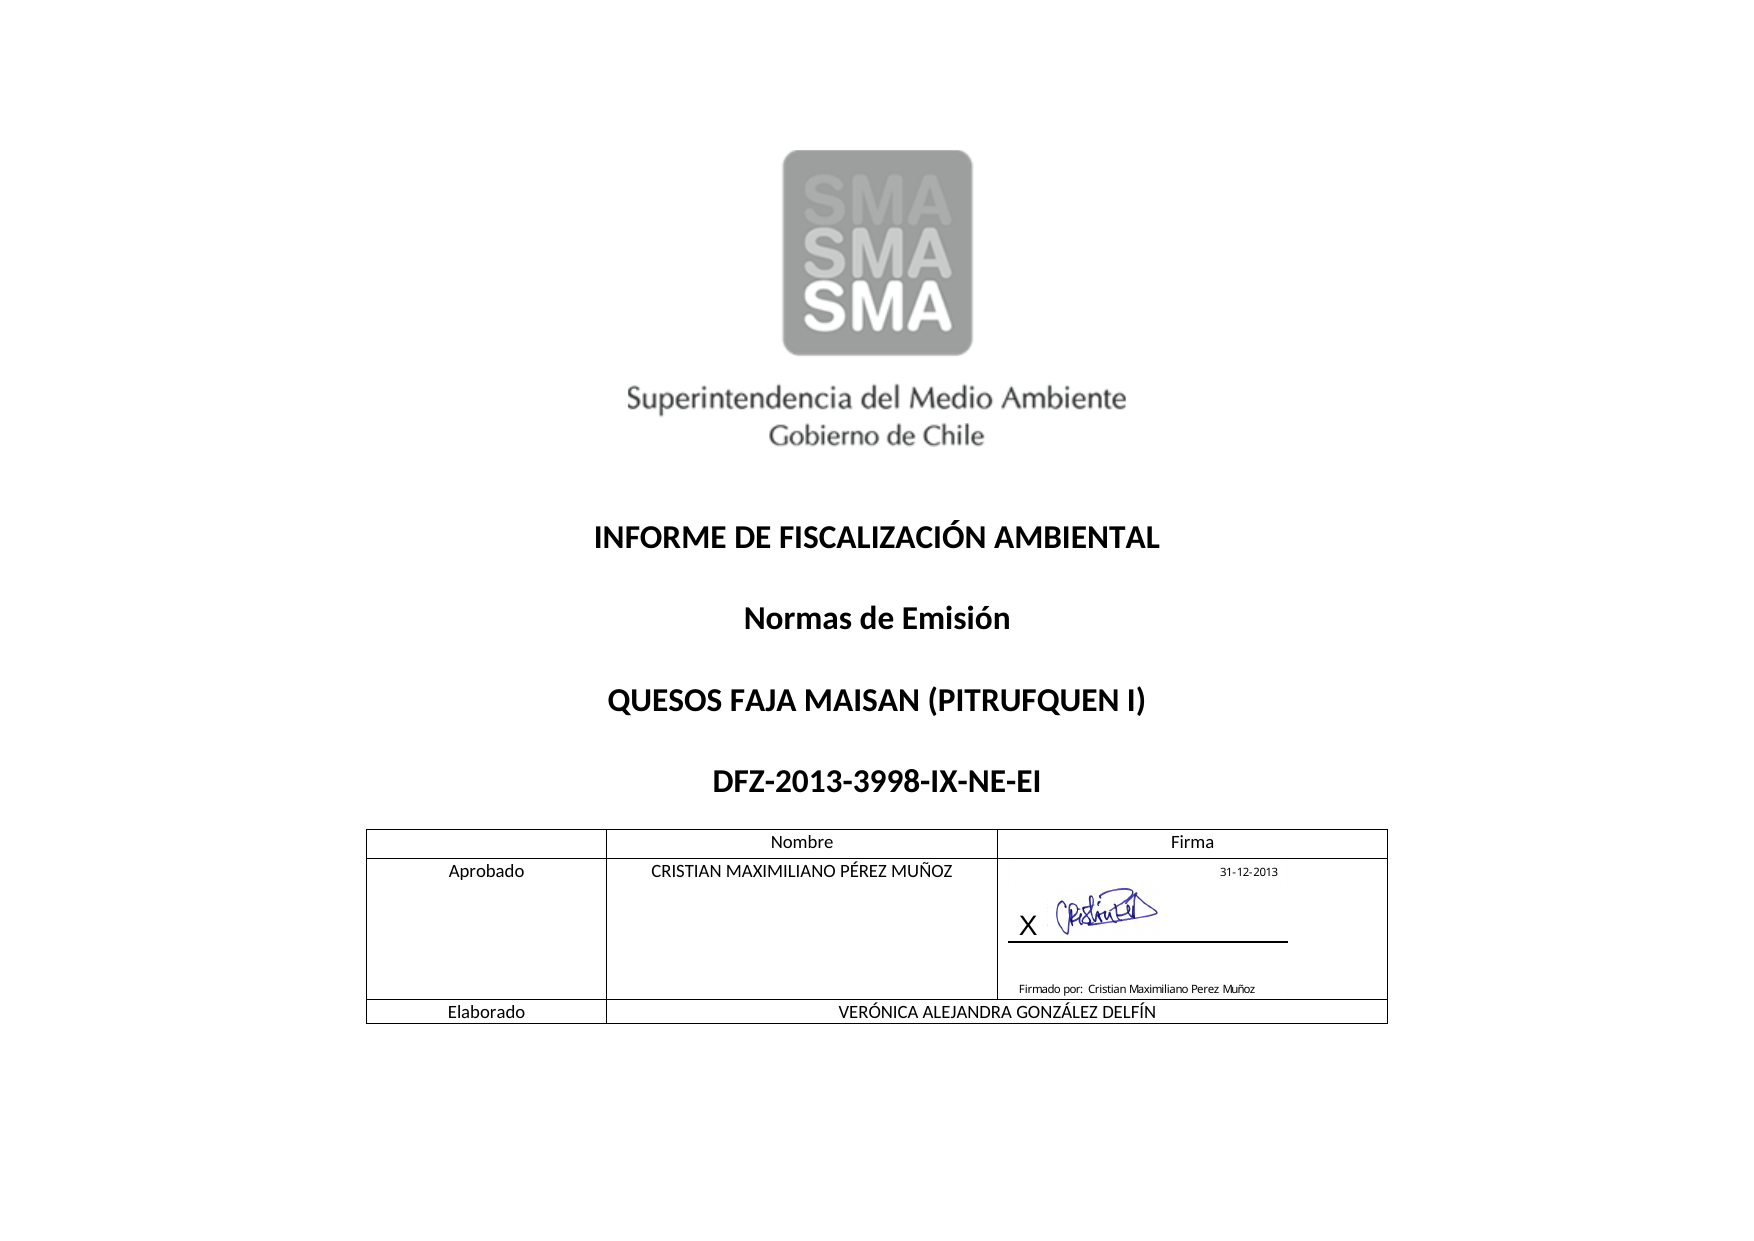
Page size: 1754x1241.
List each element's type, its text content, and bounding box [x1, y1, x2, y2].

table_cell [1288, 859, 1387, 999]
table_header Nombre [607, 830, 997, 858]
text INFORME DE FISCALIZACIÓN AMBIENTAL [150, 475, 1604, 556]
text QUESOS FAJA MAISAN (PITRUFQUEN I) [150, 638, 1604, 719]
table_cell CRISTIAN MAXIMILIANO PÉREZ MUÑOZ [607, 859, 997, 999]
text Normas de Emisión [150, 556, 1604, 638]
text DFZ-2013-3998-IX-NE-EI [150, 719, 1604, 801]
table_cell Aprobado [367, 859, 606, 999]
table_cell Elaborado [367, 1000, 606, 1023]
table_header [367, 830, 606, 858]
table_header Firma [998, 830, 1387, 858]
picture [627, 150, 1127, 447]
table_cell [998, 859, 1008, 999]
table_cell VERÓNICA ALEJANDRA GONZÁLEZ DELFÍN [607, 1000, 1387, 1023]
